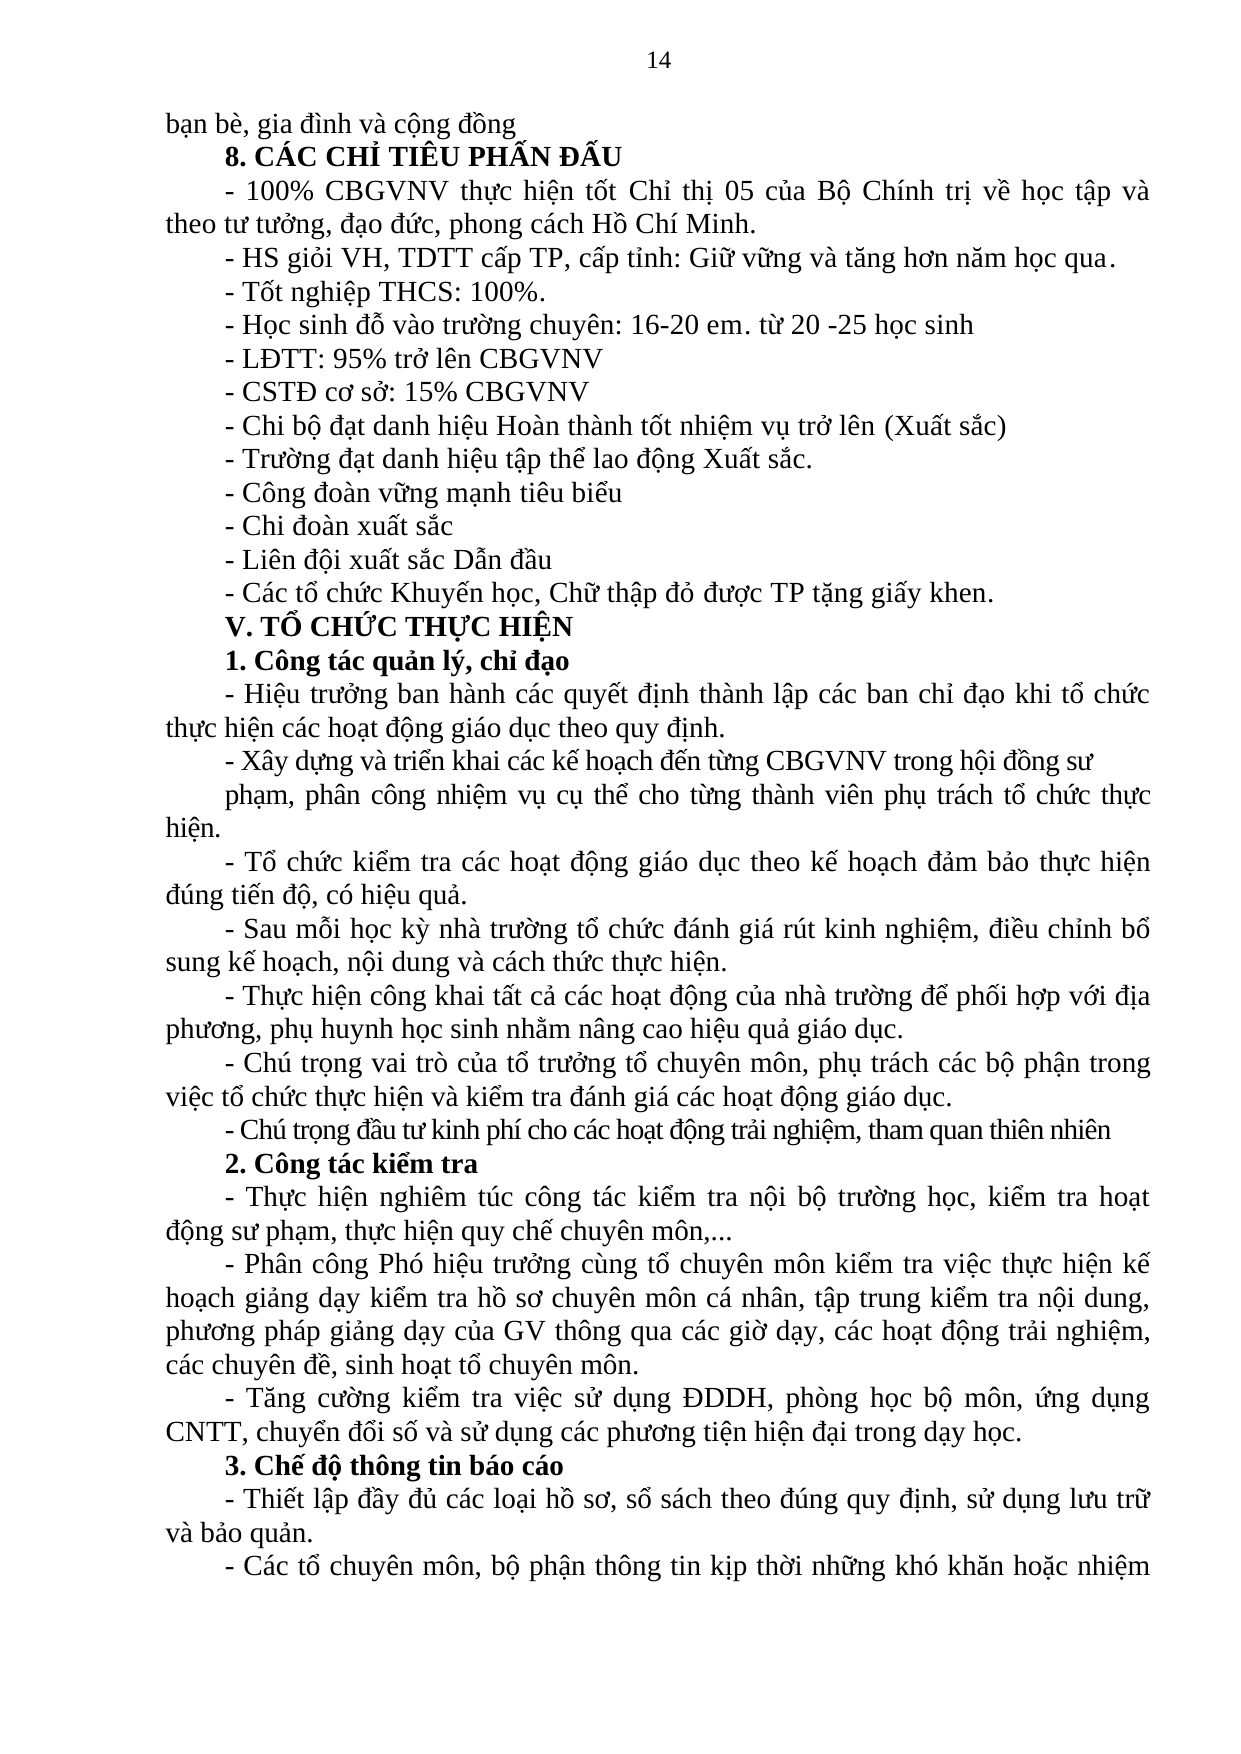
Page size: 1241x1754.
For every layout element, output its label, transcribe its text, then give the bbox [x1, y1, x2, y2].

text - Chú trọng đầu tư kinh phí cho các hoạt động trải nghiệm, tham quan thiên nhiên [165, 1112, 1152, 1146]
text - Chi đoàn xuất sắc [165, 508, 1152, 542]
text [164, 1547, 1157, 1647]
text phạm, phân công nhiệm vụ cụ thể cho từng thành viên phụ trách tổ chức thực hiện. [165, 777, 1152, 844]
text - Hiệu trưởng ban hành các quyết định thành lập các ban chỉ đạo khi tổ chức thực hiện các hoạt động giáo dục theo quy định. [165, 676, 1152, 743]
text - Chú trọng vai trò của tổ trưởng tổ chuyên môn, phụ trách các bộ phận trong việc tổ chức thực hiện và kiểm tra đánh giá các hoạt động giáo dục. [165, 1045, 1152, 1112]
text - HS giỏi VH, TDTT cấp TP, cấp tỉnh: Giữ vững và tăng hơn năm học qua. [165, 240, 1152, 274]
text - Trường đạt danh hiệu tập thể lao động Xuất sắc. [165, 441, 1152, 475]
text - Liên đội xuất sắc Dẫn đầu [165, 542, 1152, 576]
text - 100% CBGVNV thực hiện tốt Chỉ thị 05 của Bộ Chính trị về học tập và theo tư tưởng, đạo đức, phong cách Hồ Chí Minh. [165, 173, 1152, 240]
text 8. CÁC CHỈ TIÊU PHẤN ĐẤU [165, 139, 1152, 173]
text - Sau mỗi học kỳ nhà trường tổ chức đánh giá rút kinh nghiệm, điều chỉnh bổ sung kế hoạch, nội dung và cách thức thực hiện. [165, 911, 1152, 978]
text 2. Công tác kiểm tra [165, 1146, 1152, 1179]
text 3. Chế độ thông tin báo cáo [165, 1448, 1152, 1481]
text - Các tổ chức Khuyến học, Chữ thập đỏ được TP tặng giấy khen. [165, 576, 1152, 609]
text - Xây dựng và triển khai các kế hoạch đến từng CBGVNV trong hội đồng sư [165, 743, 1152, 777]
text - Chi bộ đạt danh hiệu Hoàn thành tốt nhiệm vụ trở lên (Xuất sắc) [165, 408, 1152, 441]
text - Phân công Phó hiệu trưởng cùng tổ chuyên môn kiểm tra việc thực hiện kế hoạch giảng dạy kiểm tra hồ sơ chuyên môn cá nhân, tập trung kiểm tra nội dung, phương pháp giảng dạy của GV thông qua các giờ dạy, các hoạt động trải nghiệm, các chuyên đề, sinh hoạt tổ chuyên môn. [165, 1246, 1152, 1381]
text - Tổ chức kiểm tra các hoạt động giáo dục theo kế hoạch đảm bảo thực hiện đúng tiến độ, có hiệu quả. [165, 844, 1152, 911]
text - Thực hiện công khai tất cả các hoạt động của nhà trường để phối hợp với địa phương, phụ huynh học sinh nhằm nâng cao hiệu quả giáo dục. [165, 978, 1152, 1045]
text - Tốt nghiệp THCS: 100%. [165, 274, 1152, 307]
text - Thiết lập đầy đủ các loại hồ sơ, sổ sách theo đúng quy định, sử dụng lưu trữ và bảo quản. [165, 1481, 1152, 1547]
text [164, 105, 1157, 139]
text - Học sinh đỗ vào trường chuyên: 16-20 em. từ 20 -25 học sinh [165, 307, 1152, 341]
text 1. Công tác quản lý, chỉ đạo [165, 643, 1152, 676]
text - CSTĐ cơ sở: 15% CBGVNV [165, 374, 1152, 408]
text - Công đoàn vững mạnh tiêu biểu [165, 475, 1152, 508]
text - Tăng cường kiểm tra việc sử dụng ĐDDH, phòng học bộ môn, ứng dụng CNTT, chuyển đổi số và sử dụng các phương tiện hiện đại trong dạy học. [165, 1381, 1152, 1448]
text - Thực hiện nghiêm túc công tác kiểm tra nội bộ trường học, kiểm tra hoạt động sư phạm, thực hiện quy chế chuyên môn,... [165, 1179, 1152, 1246]
text V. TỔ CHỨC THỰC HIỆN [165, 609, 1152, 643]
text - LĐTT: 95% trở lên CBGVNV [165, 341, 1152, 374]
